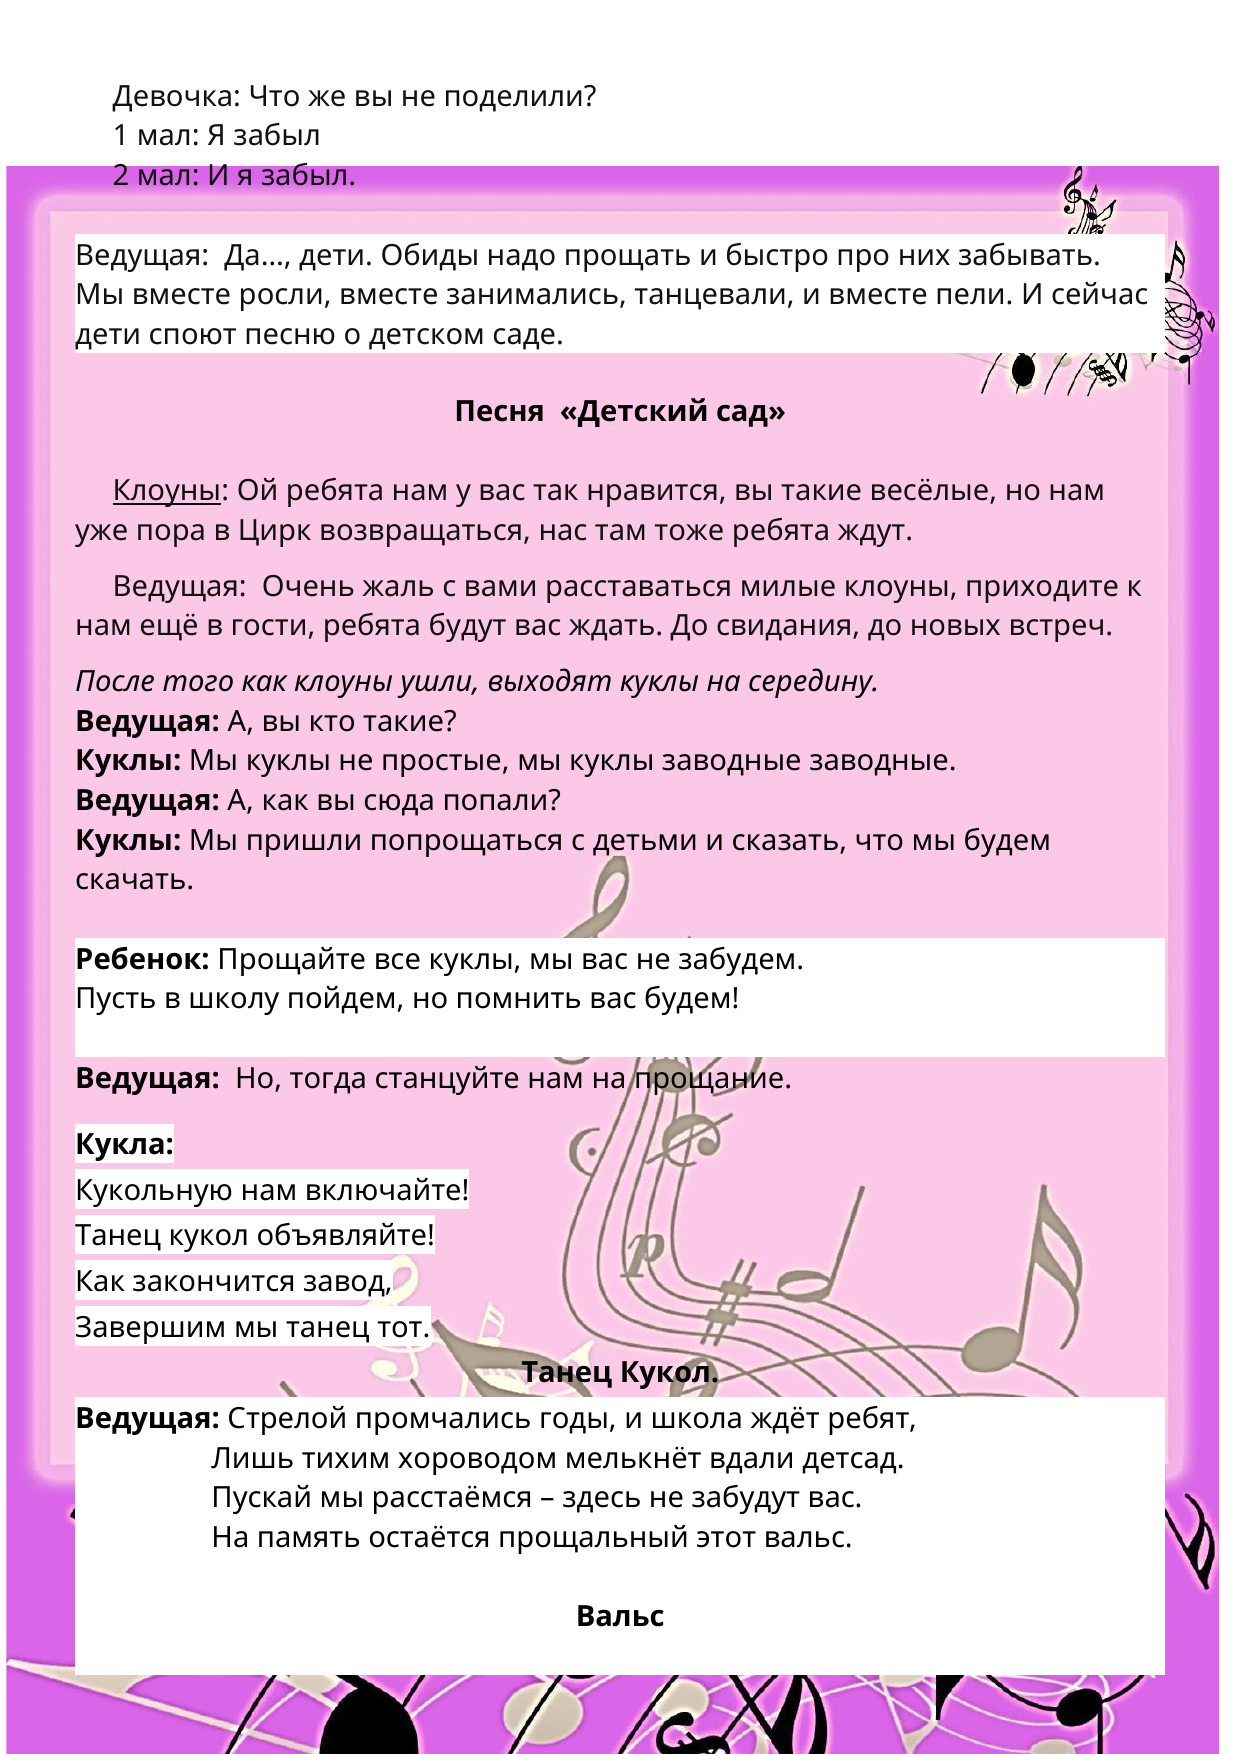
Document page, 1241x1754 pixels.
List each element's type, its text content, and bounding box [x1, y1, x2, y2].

text Как закончится завод, [393, 1260, 1165, 1300]
text Девочка: Что же вы не поделили? [75, 75, 1165, 115]
text Куклы: Мы пришли попрощаться с детьми и сказать, что мы будем скачать. [75, 819, 1165, 898]
text Кукольную нам включайте! [469, 1169, 1165, 1209]
text Ведущая: Да…, дети. Обиды надо прощать и быстро про них забывать. Мы вместе росли, вместе занимались, танцевали, и вместе пели. И сейчас дети споют песню о детском саде. [75, 234, 1165, 353]
text Ведущая: А, вы кто такие? [75, 700, 1165, 739]
text Клоуны: Ой ребята нам у вас так нравится, вы такие весёлые, но нам уже пора в Цирк возвращаться, нас там тоже ребята ждут. [75, 470, 1165, 549]
text 2 мал: И я забыл. [75, 154, 1165, 194]
text Танец кукол объявляйте! [435, 1215, 1165, 1254]
text Ведущая: Очень жаль с вами расставаться милые клоуны, приходите к нам ещё в гости, ребята будут вас ждать. До свидания, до новых встреч. [75, 565, 1165, 644]
text Завершим мы танец тот. [431, 1306, 1165, 1346]
text Ведущая: А, как вы сюда попали? [75, 779, 1165, 819]
text Пускай мы расстаёмся – здесь не забудут вас. [75, 1477, 1165, 1516]
text Кукла: [75, 1123, 1165, 1163]
text Куклы: Мы куклы не простые, мы куклы заводные заводные. [75, 739, 1165, 779]
text После того как клоуны ушли, выходят куклы на середину. [75, 660, 1165, 700]
text Ведущая: Но, тогда станцуйте нам на прощание. [75, 1057, 1165, 1097]
text Ребенок: Прощайте все куклы, мы вас не забудем. [75, 938, 1165, 978]
text Пусть в школу пойдем, но помнить вас будем! [75, 978, 1165, 1017]
text Лишь тихим хороводом мелькнёт вдали детсад. [75, 1437, 1165, 1477]
picture [6, 166, 1219, 1754]
text 1 мал: Я забыл [75, 115, 1165, 154]
text Танец Кукол. [75, 1352, 1165, 1391]
text Песня «Детский сад» [75, 390, 1165, 430]
text На память остаётся прощальный этот вальс. [75, 1516, 1165, 1556]
text Вальс [75, 1596, 1165, 1635]
text Ведущая: Стрелой промчались годы, и школа ждёт ребят, [75, 1397, 1165, 1437]
